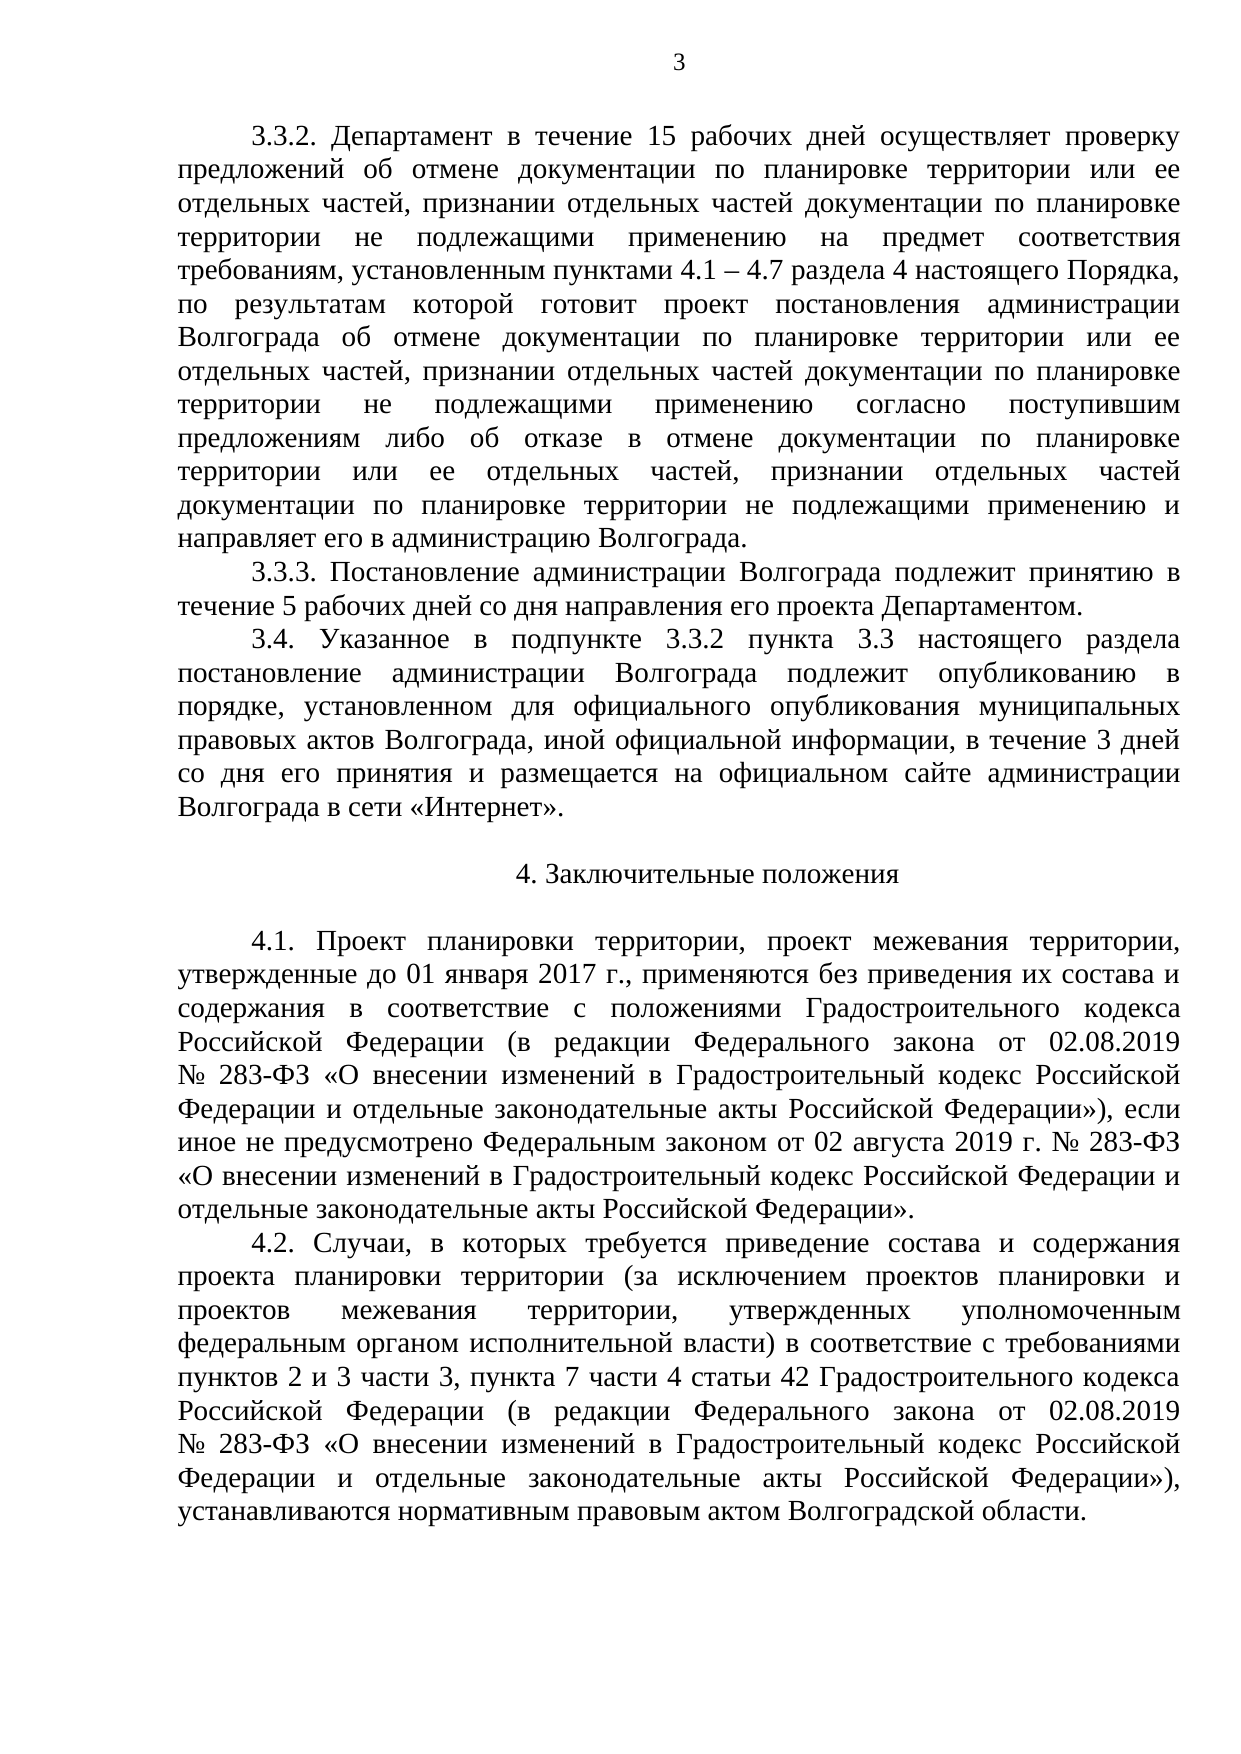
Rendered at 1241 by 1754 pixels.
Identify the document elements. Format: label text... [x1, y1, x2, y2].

text 3.4. Указанное в подпункте 3.3.2 пункта 3.3 настоящего раздела постановление администрации Волгограда подлежит опубликованию в порядке, установленном для официального опубликования муниципальных правовых актов Волгограда, иной официальной информации, в течение 3 дней со дня его принятия и размещается на официальном сайте администрации Волгограда в сети «Интернет». [177, 621, 1181, 822]
text 3.3.2. Департамент в течение 15 рабочих дней осуществляет проверку предложений об отмене документации по планировке территории или ее отдельных частей, признании отдельных частей документации по планировке территории не подлежащими применению на предмет соответствия требованиям, установленным пунктами 4.1 – 4.7 раздела 4 настоящего Порядка, по результатам которой готовит проект постановления администрации Волгограда об отмене документации по планировке территории или ее отдельных частей, признании отдельных частей документации по планировке территории не подлежащими применению согласно поступившим предложениям либо об отказе в отмене документации по планировке территории или ее отдельных частей, признании отдельных частей документации по планировке территории не подлежащими применению и направляет его в администрацию Волгограда. [177, 118, 1181, 554]
text 4.2. Случаи, в которых требуется приведение состава и содержания проекта планировки территории (за исключением проектов планировки и проектов межевания территории, утвержденных уполномоченным федеральным органом исполнительной власти) в соответствие с требованиями пунктов 2 и 3 части 3, пункта 7 части 4 статьи 42 Градостроительного кодекса Российской Федерации (в редакции Федерального закона от 02.08.2019 № 283-ФЗ «О внесении изменений в Градостроительный кодекс Российской Федерации и отдельные законодательные акты Российской Федерации»), устанавливаются нормативным правовым актом Волгоградской области. [177, 1225, 1181, 1527]
text 4.1. Проект планировки территории, проект межевания территории, утвержденные до 01 января 2017 г., применяются без приведения их состава и содержания в соответствие с положениями Градостроительного кодекса Российской Федерации (в редакции Федерального закона от 02.08.2019 № 283-ФЗ «О внесении изменений в Градостроительный кодекс Российской Федерации и отдельные законодательные акты Российской Федерации»), если иное не предусмотрено Федеральным законом от 02 августа 2019 г. № 283-ФЗ «О внесении изменений в Градостроительный кодекс Российской Федерации и отдельные законодательные акты Российской Федерации». [177, 923, 1181, 1225]
text 4. Заключительные положения [177, 856, 1181, 889]
text 3.3.3. Постановление администрации Волгограда подлежит принятию в течение 5 рабочих дней со дня направления его проекта Департаментом. [177, 554, 1181, 621]
